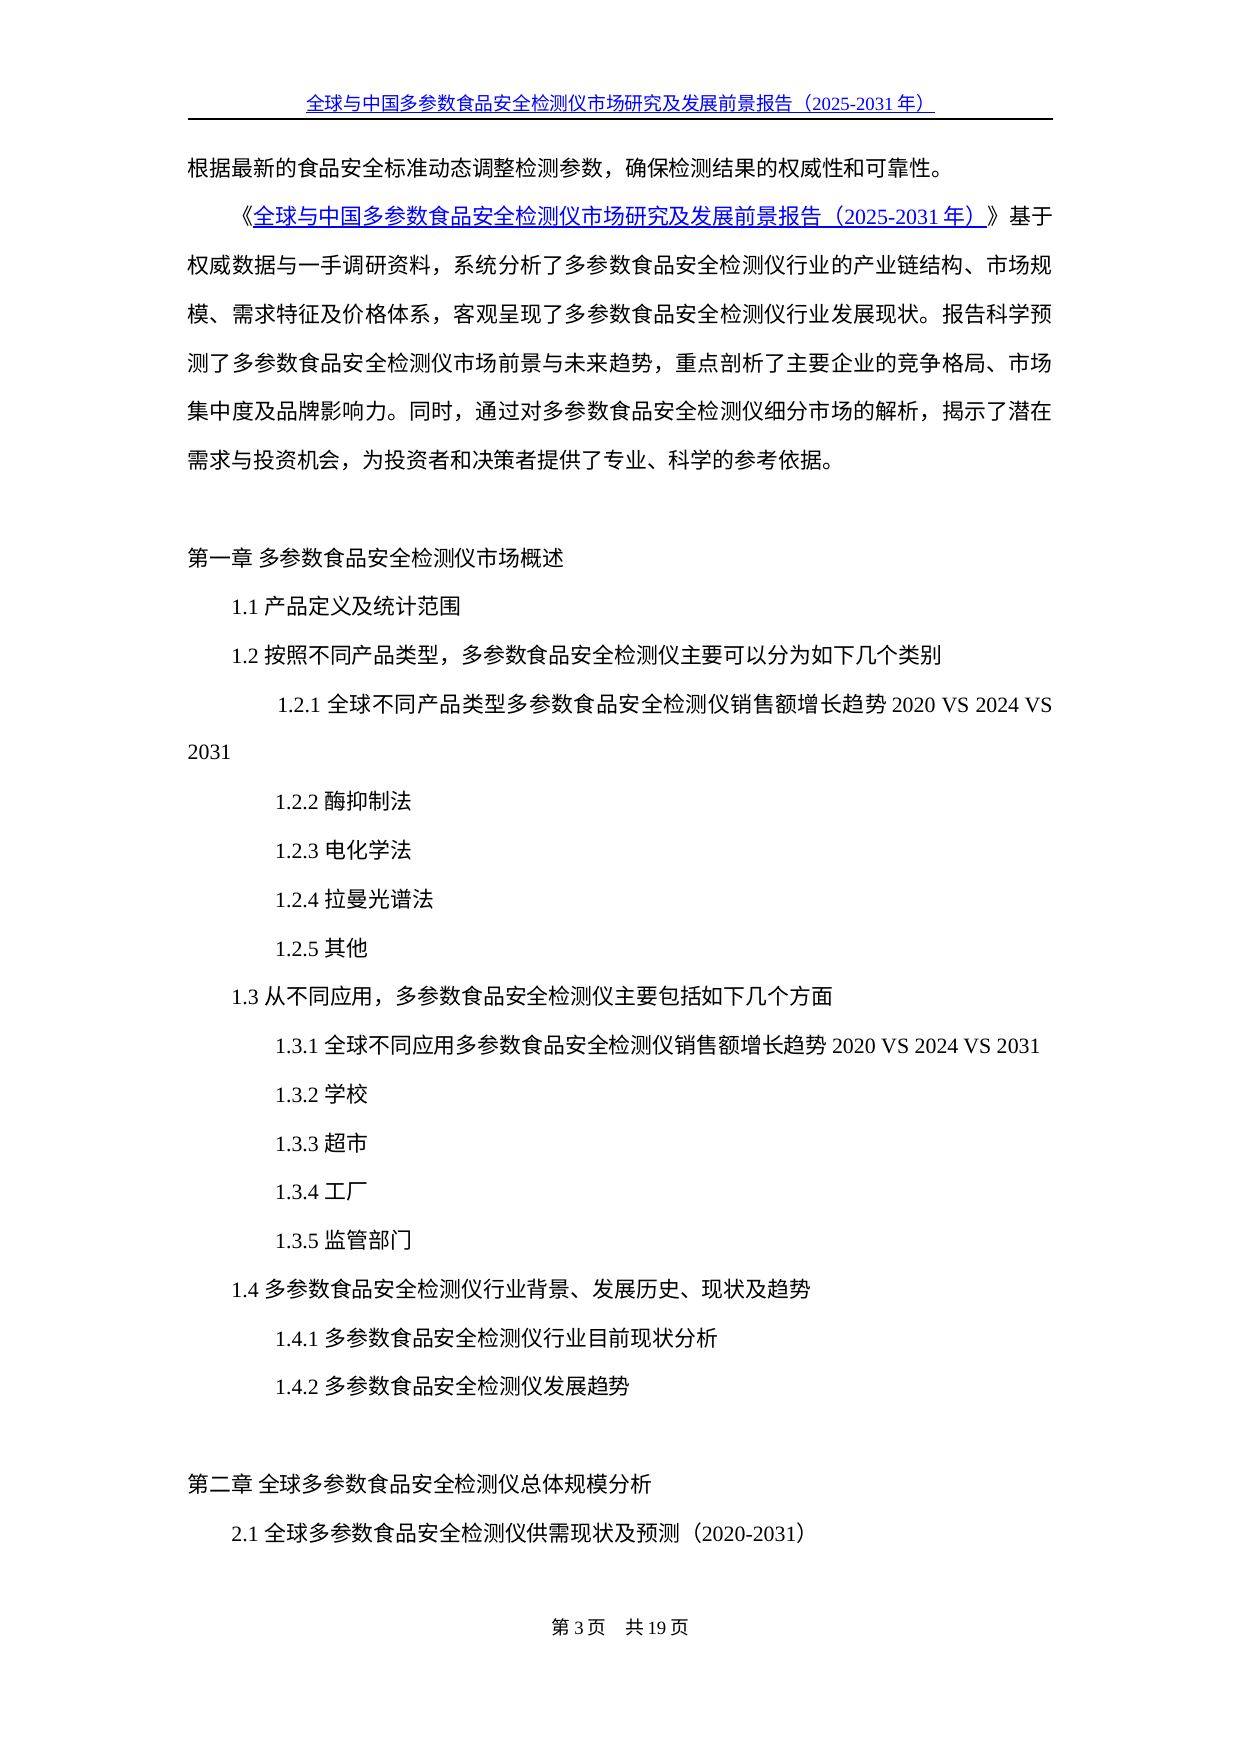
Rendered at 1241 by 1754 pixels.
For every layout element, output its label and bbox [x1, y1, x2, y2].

text [187, 150, 1053, 1548]
